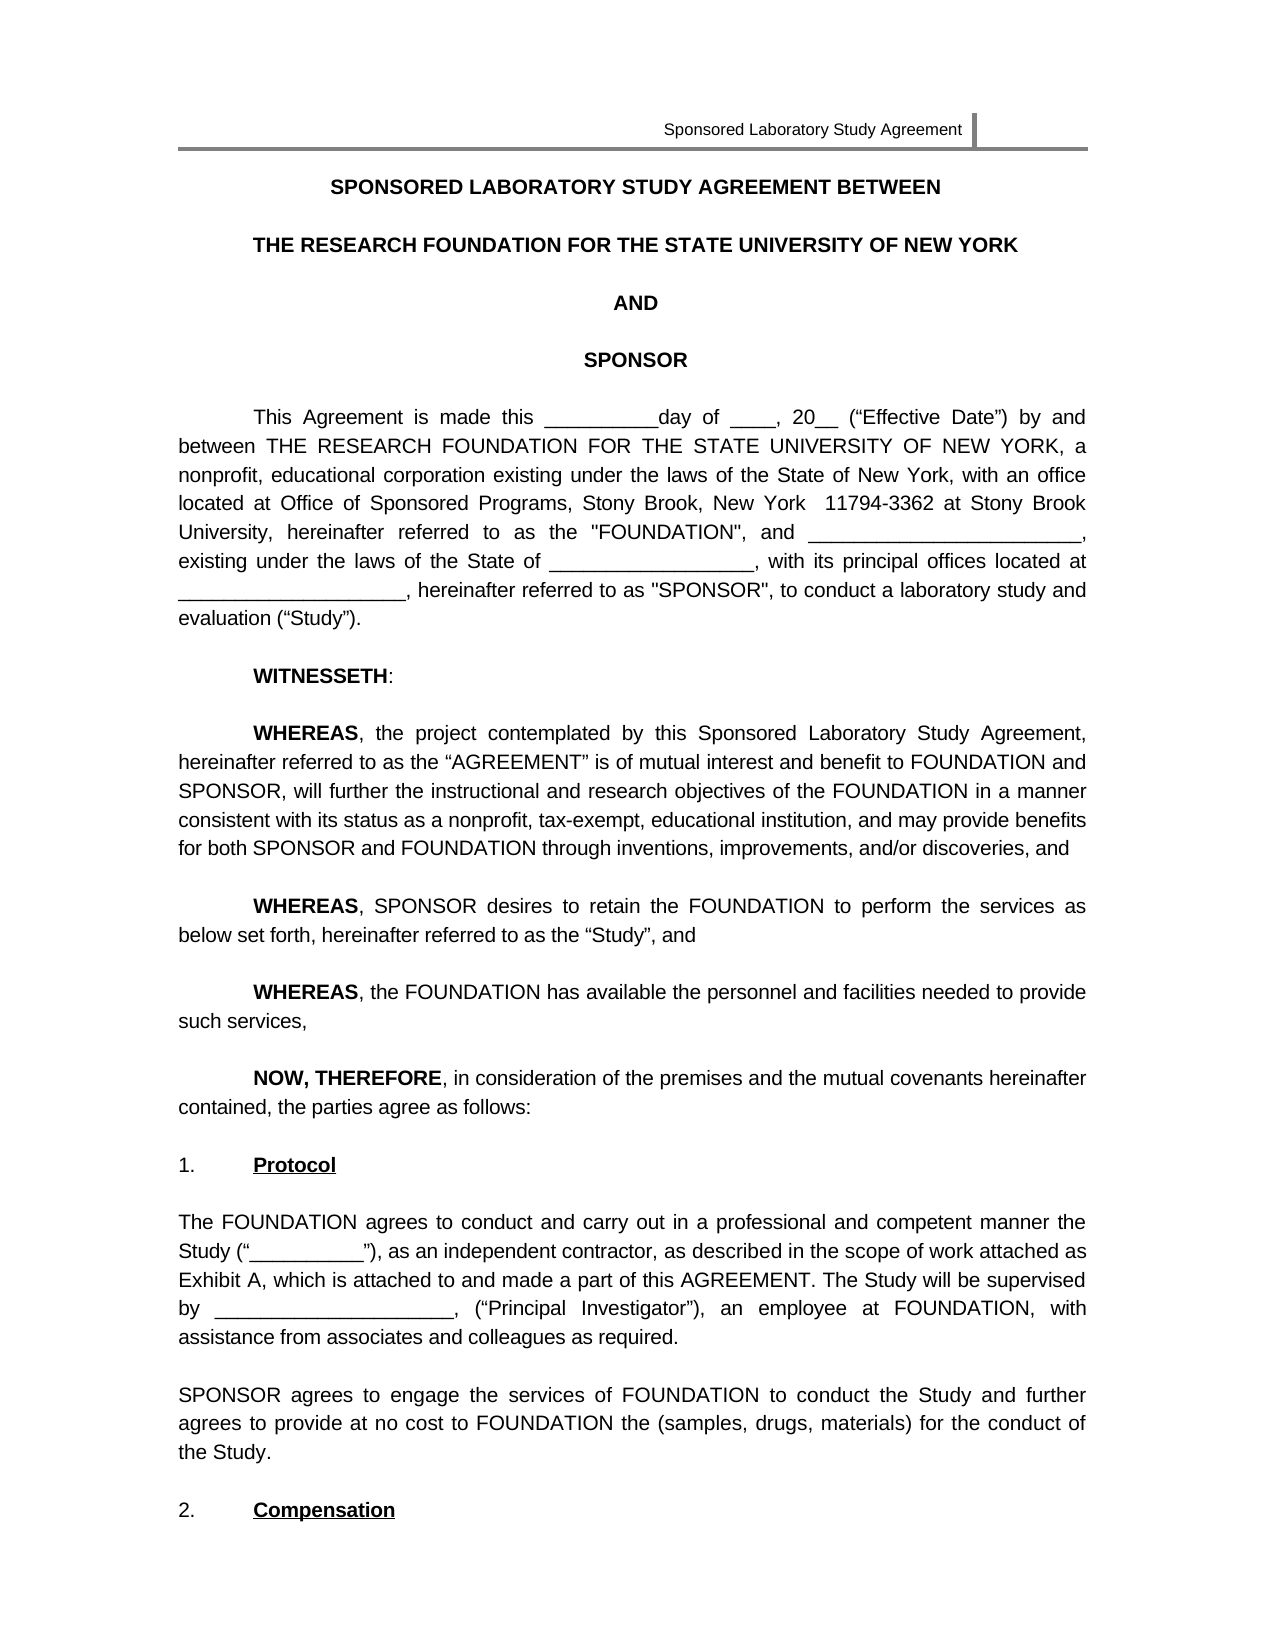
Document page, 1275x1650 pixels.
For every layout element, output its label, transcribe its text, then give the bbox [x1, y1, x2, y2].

text SPONSOR agrees to engage the services of FOUNDATION to conduct the Study and further agrees to provide at no cost to FOUNDATION the (samples, drugs, materials) for the conduct of the Study. [178, 1382, 1087, 1464]
text This Agreement is made this __________day of ____, 20__ (“Effective Date”) by and between THE RESEARCH FOUNDATION FOR THE STATE UNIVERSITY OF NEW YORK, a nonprofit, educational corporation existing under the laws of the State of New York, with an office located at Office of Sponsored Programs, Stony Brook, New York 11794-3362 at Stony Brook University, hereinafter referred to as the "FOUNDATION", and ________________________, existing under the laws of the State of __________________, with its principal offices located at ____________________, hereinafter referred to as "SPONSOR", to conduct a laboratory study and evaluation (“Study”). [178, 405, 1087, 630]
text NOW, THEREFORE, in consideration of the premises and the mutual covenants hereinafter contained, the parties agree as follows: [178, 1066, 1087, 1119]
text The FOUNDATION agrees to conduct and carry out in a professional and competent manner the Study (“__________”), as an independent contractor, as described in the scope of work attached as Exhibit A, which is attached to and made a part of this AGREEMENT. The Study will be supervised by _____________________, (“Principal Investigator”), an employee at FOUNDATION, with assistance from associates and colleagues as required. [178, 1210, 1087, 1349]
text THE RESEARCH FOUNDATION FOR THE STATE UNIVERSITY OF NEW YORK [178, 233, 1087, 257]
text WHEREAS, the project contemplated by this Sponsored Laboratory Study Agreement, hereinafter referred to as the “AGREEMENT” is of mutual interest and benefit to FOUNDATION and SPONSOR, will further the instructional and research objectives of the FOUNDATION in a manner consistent with its status as a nonprofit, tax-exempt, educational institution, and may provide benefits for both SPONSOR and FOUNDATION through inventions, improvements, and/or discoveries, and [178, 721, 1087, 860]
text 2. Compensation [178, 1497, 1087, 1521]
text 1. Protocol [178, 1152, 1087, 1176]
text SPONSORED LABORATORY STUDY AGREEMENT BETWEEN [178, 175, 1087, 199]
text WHEREAS, SPONSOR desires to retain the FOUNDATION to perform the services as below set forth, hereinafter referred to as the “Study”, and [178, 894, 1087, 946]
text WITNESSETH: [178, 664, 1087, 688]
text WHEREAS, the FOUNDATION has available the personnel and facilities needed to provide such services, [178, 980, 1087, 1033]
text AND [178, 290, 1087, 314]
text SPONSOR [178, 348, 1087, 372]
